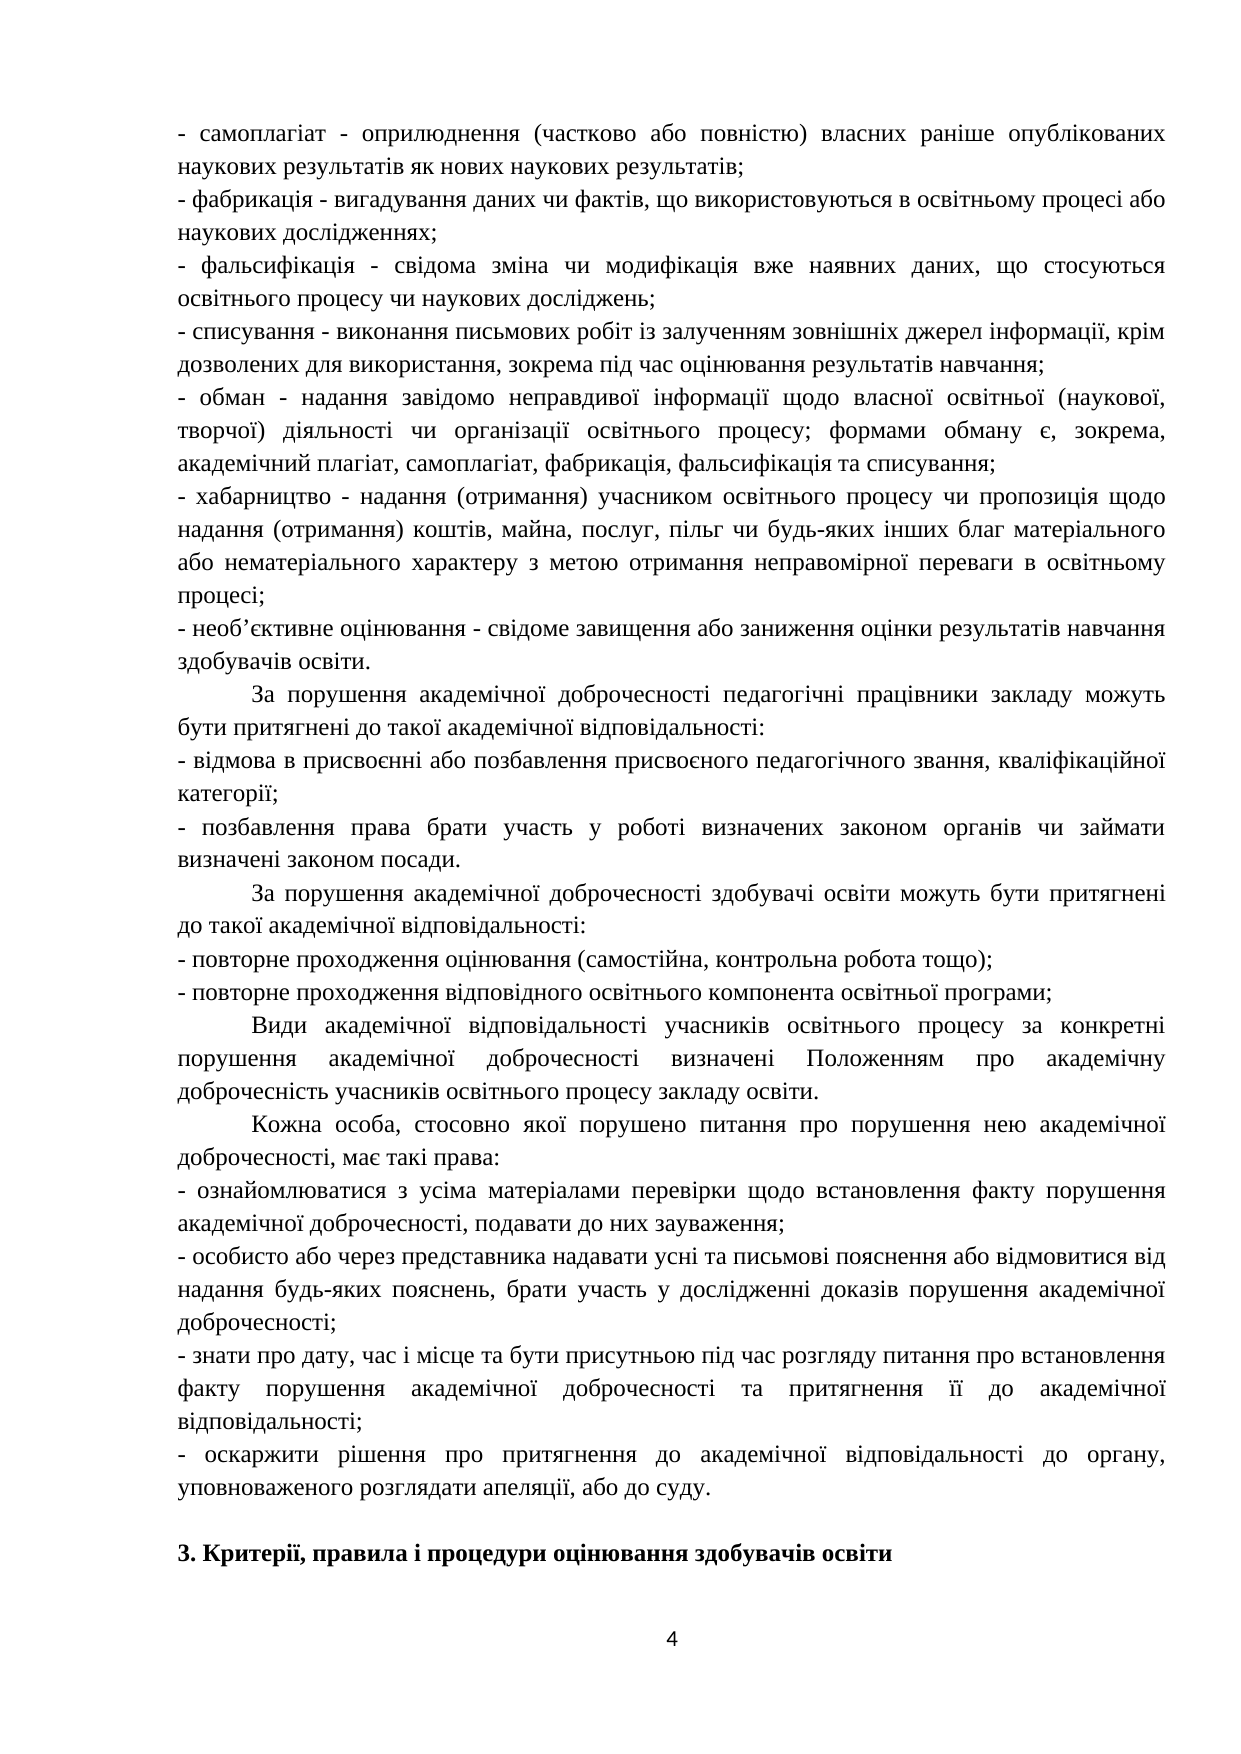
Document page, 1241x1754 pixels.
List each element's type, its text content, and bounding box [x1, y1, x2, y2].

text - фабрикація - вигадування даних чи фактів, що використовуються в освітньому процесі або наукових дослідженнях; [177, 184, 1167, 246]
text - фальсифікація - свідома зміна чи модифікація вже наявних даних, що стосуються освітнього процесу чи наукових досліджень; [177, 250, 1167, 312]
text - відмова в присвоєнні або позбавлення присвоєного педагогічного звання, кваліфікаційної категорії; [177, 746, 1167, 807]
text - позбавлення права брати участь у роботі визначених законом органів чи займати визначені законом посади. [177, 812, 1167, 873]
text За порушення академічної доброчесності здобувачі освіти можуть бути притягнені до такої академічної відповідальності: [177, 878, 1167, 939]
text - списування - виконання письмових робіт із залученням зовнішніх джерел інформації, крім дозволених для використання, зокрема під час оцінювання результатів навчання; [177, 316, 1167, 378]
text - обман - надання завідомо неправдивої інформації щодо власної освітньої (наукової, творчої) діяльності чи організації освітнього процесу; формами обману є, зокрема, академічний плагіат, самоплагіат, фабрикація, фальсифікація та списування; [177, 382, 1167, 477]
text - оскаржити рішення про притягнення до академічної відповідальності до органу, уповноваженого розглядати апеляції, або до суду. [177, 1439, 1167, 1501]
text - необ’єктивне оцінювання - свідоме завищення або заниження оцінки результатів навчання здобувачів освіти. [177, 613, 1167, 675]
text - повторне проходження відповідного освітнього компонента освітньої програми; [177, 977, 1167, 1005]
text - особисто або через представника надавати усні та письмові пояснення або відмовитися від надання будь-яких пояснень, брати участь у дослідженні доказів порушення академічної доброчесності; [177, 1241, 1167, 1336]
text - знати про дату, час і місце та бути присутньою під час розгляду питання про встановлення факту порушення академічної доброчесності та притягнення її до академічної відповідальності; [177, 1340, 1167, 1435]
text Кожна особа, стосовно якої порушено питання про порушення нею академічної доброчесності, має такі права: [177, 1109, 1167, 1171]
text - самоплагіат - оприлюднення (частково або повністю) власних раніше опублікованих наукових результатів як нових наукових результатів; [177, 118, 1167, 180]
text - повторне проходження оцінювання (самостійна, контрольна робота тощо); [177, 944, 1167, 972]
text - хабарництво - надання (отримання) учасником освітнього процесу чи пропозиція щодо надання (отримання) коштів, майна, послуг, пільг чи будь-яких інших благ матеріального або нематеріального характеру з метою отримання неправомірної переваги в освітньому процесі; [177, 481, 1167, 609]
text - ознайомлюватися з усіма матеріалами перевірки щодо встановлення факту порушення академічної доброчесності, подавати до них зауваження; [177, 1175, 1167, 1237]
text Види академічної відповідальності учасників освітнього процесу за конкретні порушення академічної доброчесності визначені Положенням про академічну доброчесність учасників освітнього процесу закладу освіти. [177, 1010, 1167, 1104]
text 3. Критерії, правила і процедури оцінювання здобувачів освіти [177, 1538, 1167, 1567]
text За порушення академічної доброчесності педагогічні працівники закладу можуть бути притягнені до такої академічної відповідальності: [177, 679, 1167, 741]
